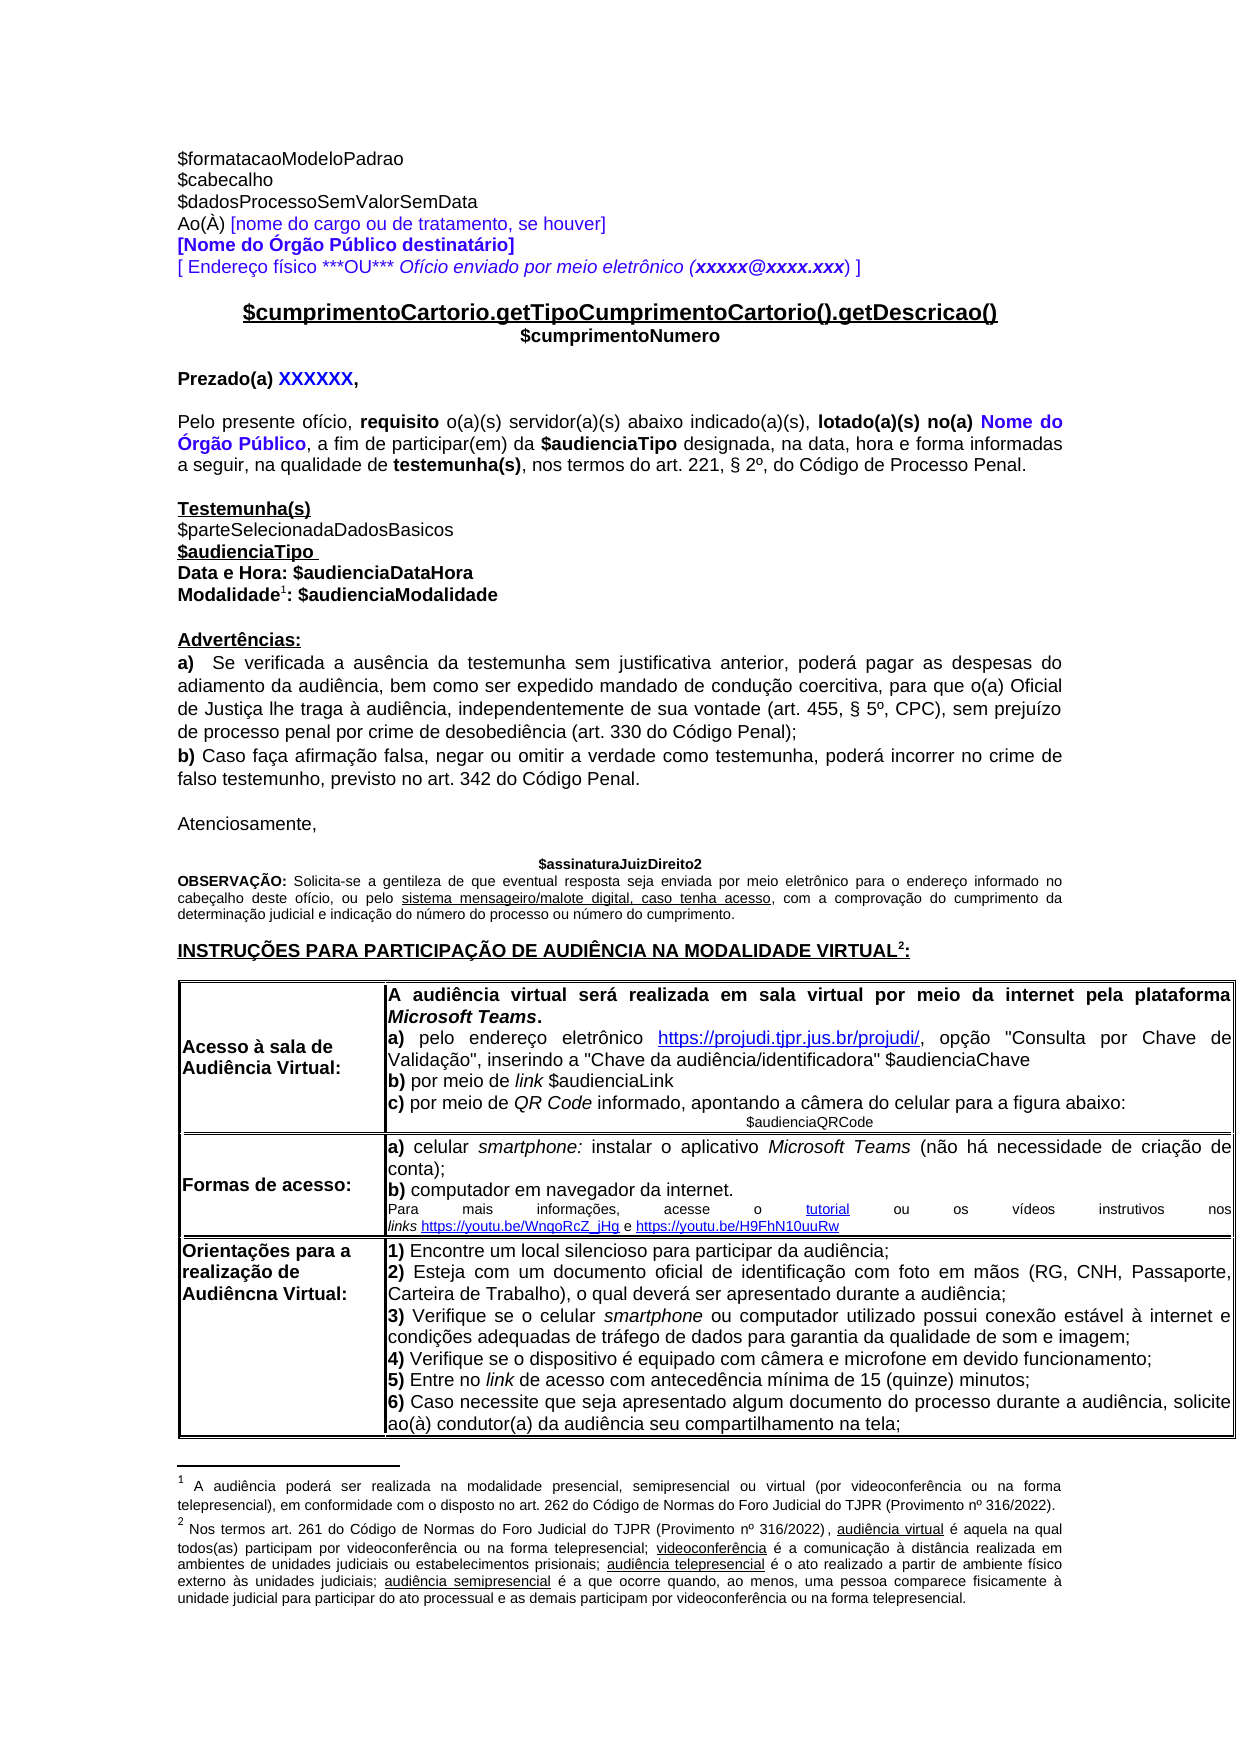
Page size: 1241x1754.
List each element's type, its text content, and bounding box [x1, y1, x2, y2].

text Atenciosamente, [177, 813, 1063, 834]
text [Nome do Órgão Público destinatário] [177, 234, 1063, 255]
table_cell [181, 1235, 385, 1435]
table_header Acesso à sala de Audiência Virtual: [181, 983, 385, 1131]
text Modalidade: $audienciaModalidade [177, 584, 1063, 605]
text Prezado(a) XXXXXX, [177, 368, 1063, 389]
text $formatacaoModeloPadrao [177, 148, 1063, 169]
text OBSERVAÇÃO: Solicita-se a gentileza de que eventual resposta seja enviada por meio eletrônico para o endereço informado no cabeçalho deste ofício, ou pelo sistema mensageiro/malote digital, caso tenha acesso, com a comprovação do cumprimento da determinação judicial e indicação do número do processo ou número do cumprimento. [177, 872, 1063, 923]
table_cell a) celular smartphone: instalar o aplicativo Microsoft Teams (não há necessidade de criação de conta); b) computador em navegador da internet. Para mais informações, acesse o tutorial ou os vídeos instrutivos nos links https://youtu.be/WnqoRcZ_jHg e https://youtu.be/H9FhN10uuRw [387, 1131, 1233, 1235]
text $audienciaTipo [177, 541, 1063, 562]
text Ao(À) [nome do cargo ou de tratamento, se houver] [177, 212, 1063, 234]
text Data e Hora: $audienciaDataHora [177, 562, 1063, 584]
text a) Se verificada a ausência da testemunha sem justificativa anterior, poderá pagar as despesas do adiamento da audiência, bem como ser expedido mandado de condução coercitiva, para que o(a) Oficial de Justiça lhe traga à audiência, independentemente de sua vontade (art. 455, § 5º, CPC), sem prejuízo de processo penal por crime de desobediência (art. 330 do Código Penal); [177, 652, 1063, 743]
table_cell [385, 1235, 1233, 1435]
table_cell Formas de acesso: [181, 1131, 384, 1235]
text INSTRUÇÕES PARA PARTICIPAÇÃO DE AUDIÊNCIA NA MODALIDADE VIRTUAL: [177, 939, 1063, 961]
text Advertências: [177, 628, 1063, 650]
text Testemunha(s) [177, 497, 1063, 519]
text $cumprimentoCartorio.getTipoCumprimentoCartorio().getDescricao() $cumprimentoNumero [177, 298, 1063, 346]
table_header A audiência virtual será realizada em sala virtual por meio da internet pela plataforma Microsoft Teams. a) pelo endereço eletrônico https://projudi.tjpr.jus.br/projudi/, opção "Consulta por Chave de Validação", inserindo a "Chave da audiência/identificadora" $audienciaChave b) por meio de link $audienciaLink c) por meio de QR Code informado, apontando a câmera do celular para a figura abaixo: $audienciaQRCode [385, 983, 1233, 1131]
text $cabecalho [177, 169, 1063, 191]
text b) Caso faça afirmação falsa, negar ou omitir a verdade como testemunha, poderá incorrer no crime de falso testemunho, previsto no art. 342 do Código Penal. [177, 744, 1063, 789]
text $assinaturaJuizDireito2 [177, 856, 1063, 872]
text Pelo presente ofício, requisito o(a)(s) servidor(a)(s) abaixo indicado(a)(s), lotado(a)(s) no(a) Nome do Órgão Público, a fim de participar(em) da $audienciaTipo designada, na data, hora e forma informadas a seguir, na qualidade de testemunha(s), nos termos do art. 221, § 2º, do Código de Processo Penal. [177, 411, 1063, 476]
text $dadosProcessoSemValorSemData [177, 191, 1063, 212]
text [ Endereço físico ***OU*** Ofício enviado por meio eletrônico (xxxxx@xxxx.xxx) ] [177, 255, 1063, 277]
text $parteSelecionadaDadosBasicos [177, 519, 1063, 541]
